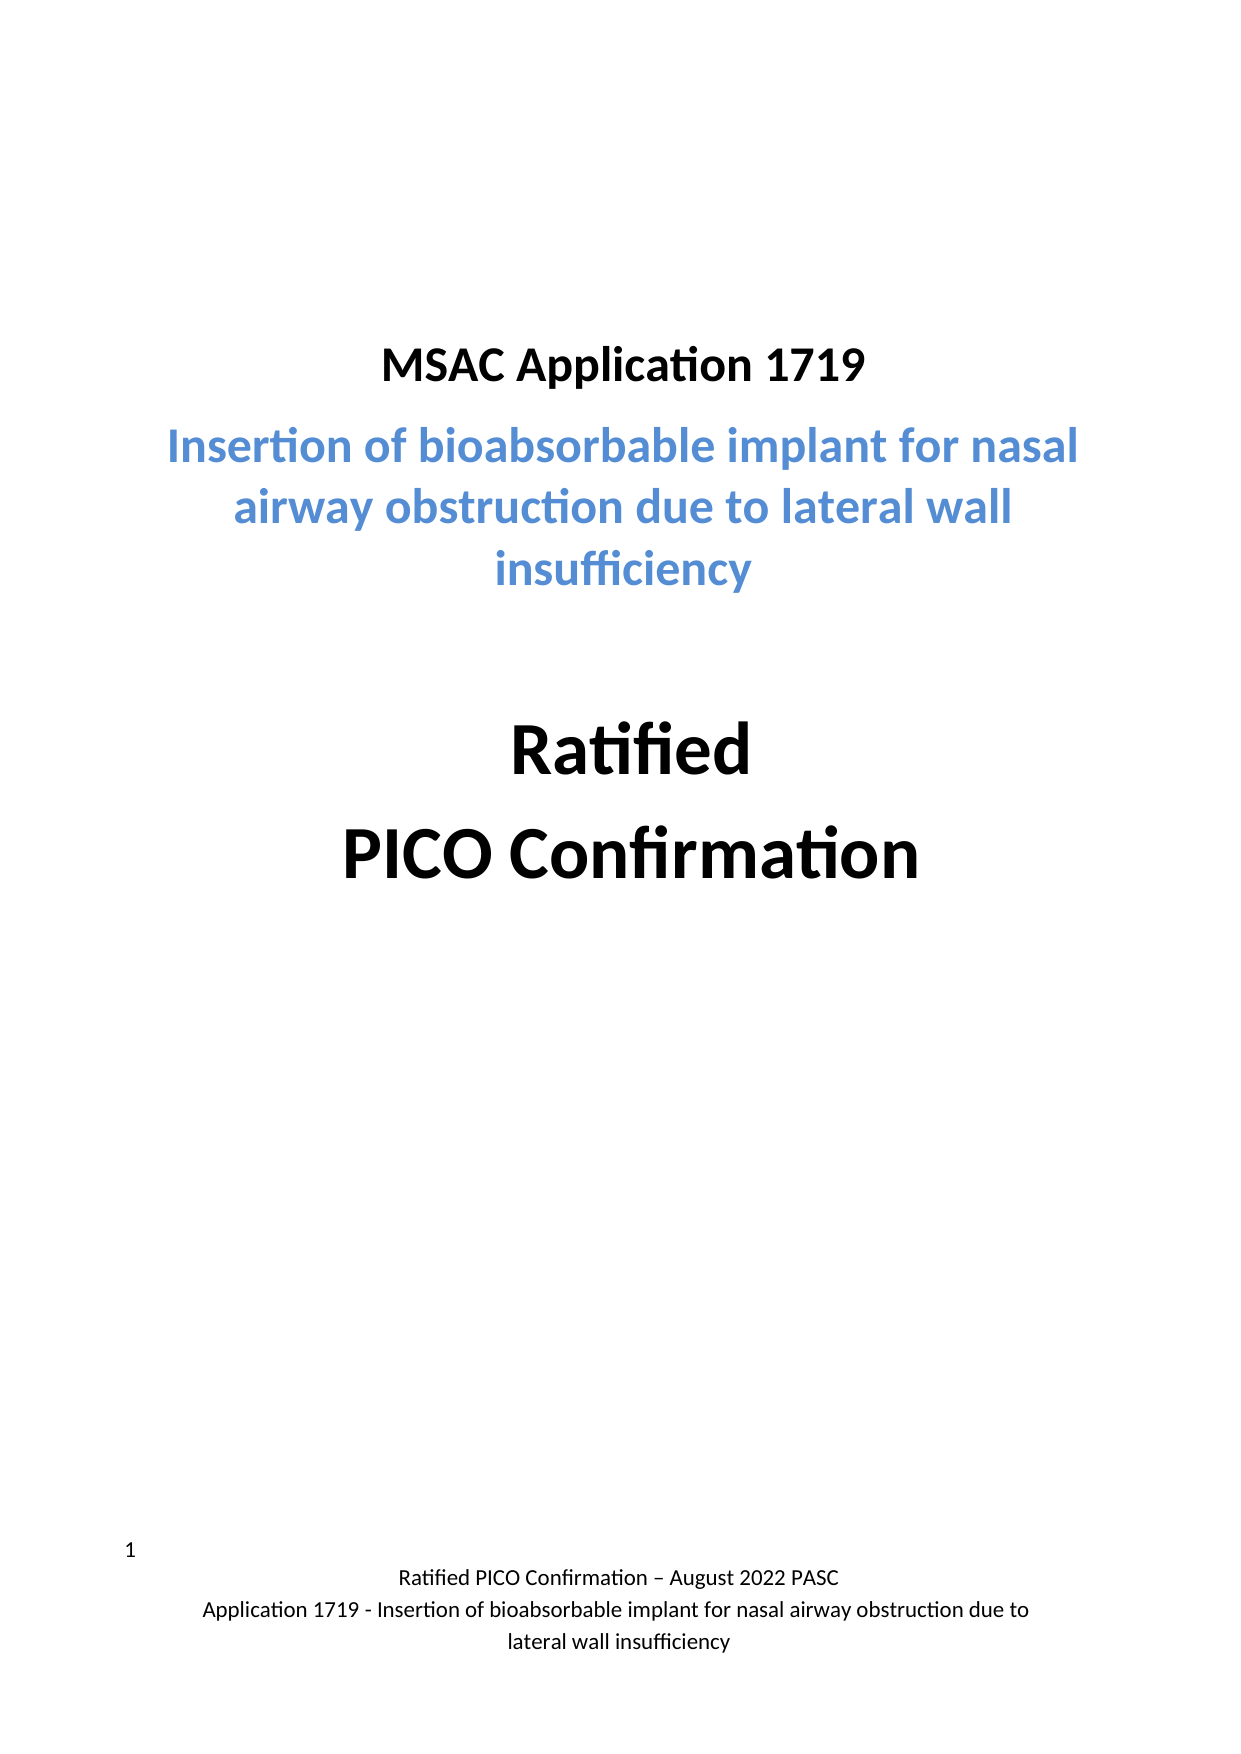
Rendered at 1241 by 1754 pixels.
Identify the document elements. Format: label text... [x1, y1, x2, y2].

subtitle Insertion of bioabsorbable implant for nasal airway obstruction due to lateral wall insufficiency [124, 414, 1122, 597]
subtitle PICO Confirmation [124, 806, 1122, 897]
subtitle Ratified [124, 702, 1122, 793]
subtitle MSAC Application 1719 [124, 332, 1122, 393]
